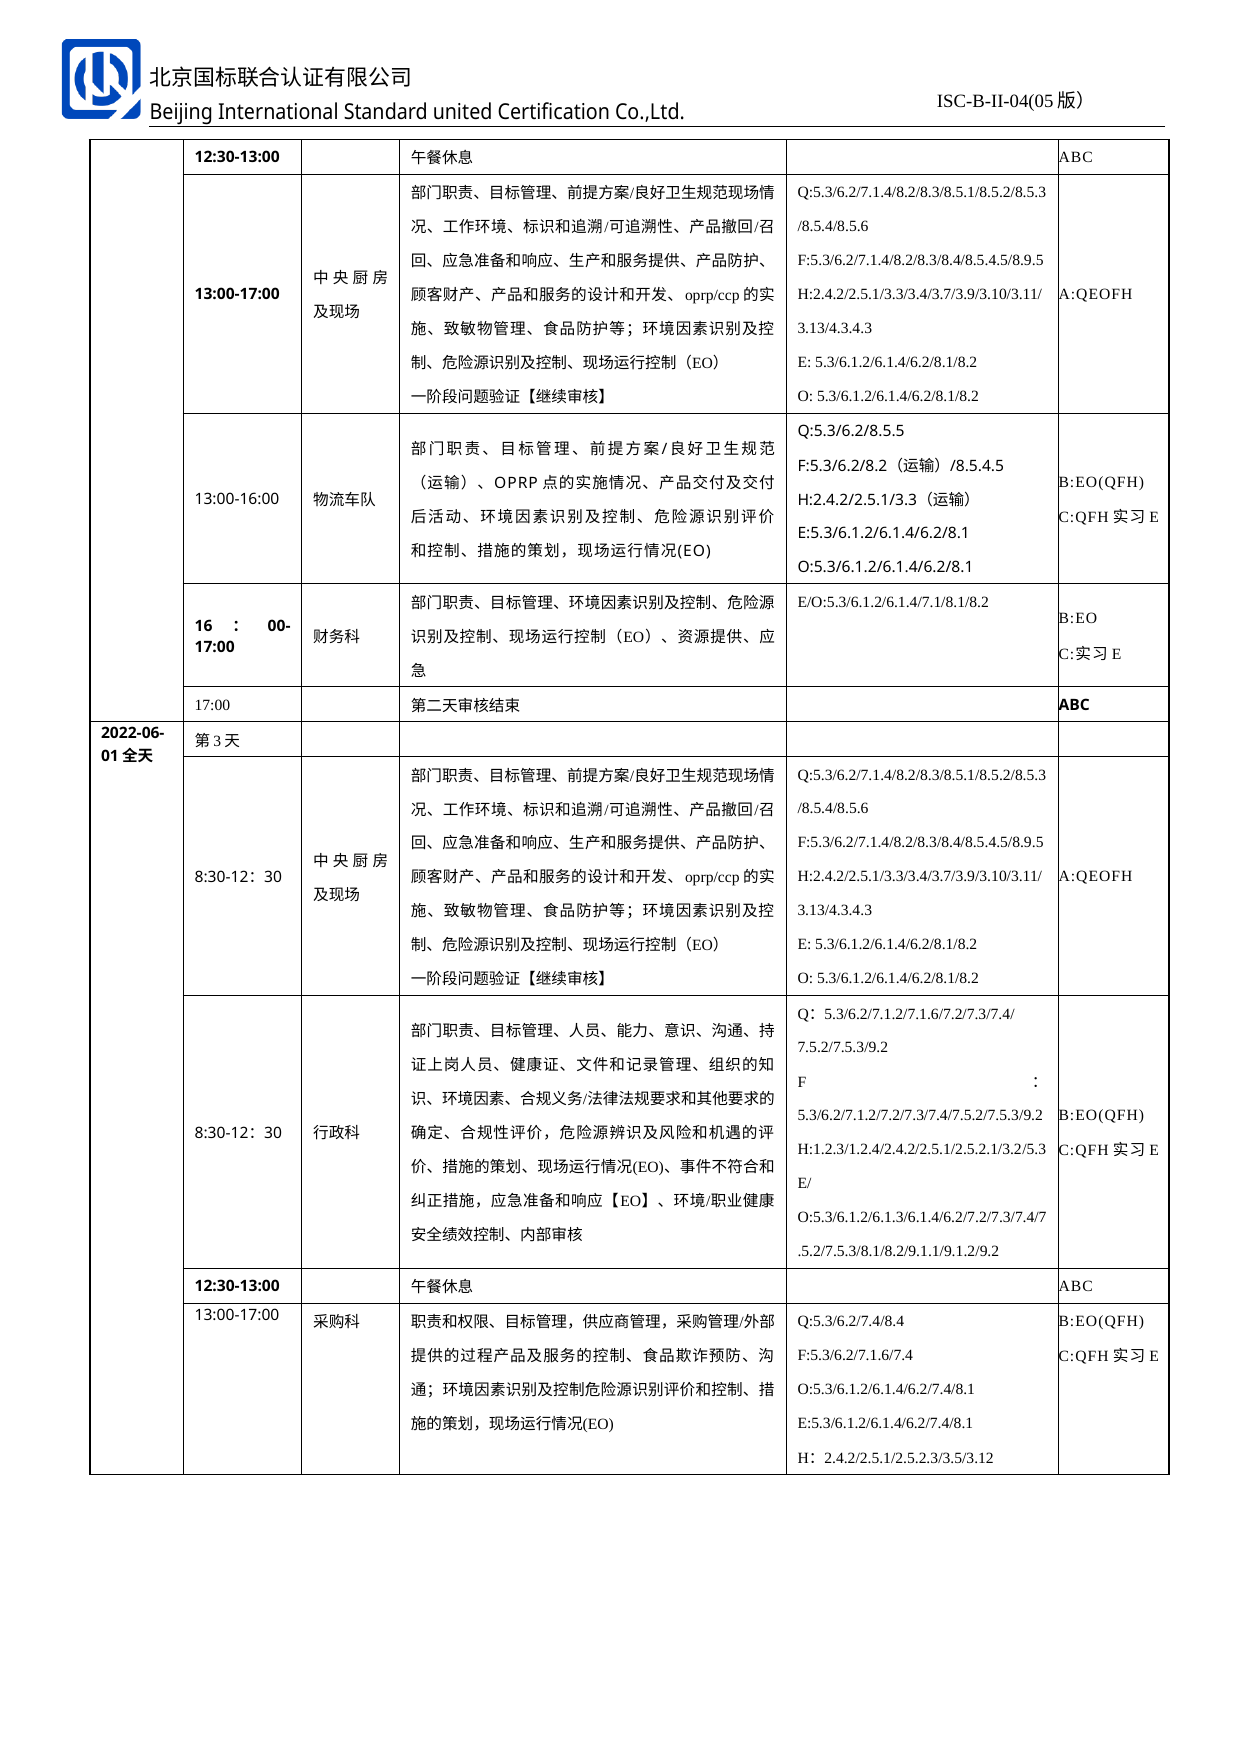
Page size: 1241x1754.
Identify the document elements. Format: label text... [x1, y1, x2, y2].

table_cell 中央厨房及现场 [302, 757, 399, 995]
table_cell 中央厨房及现场 [302, 175, 399, 412]
table_cell [302, 140, 399, 174]
table_cell ABC [1059, 140, 1168, 174]
table_cell 部门职责、目标管理、环境因素识别及控制、危险源识别及控制、现场运行控制（EO）、资源提供、应急 [400, 584, 786, 686]
table_cell 12:30-13:00 [184, 1269, 301, 1303]
table_cell B:EO(QFH) C:QFH实习E [1059, 996, 1168, 1268]
table_cell 部门职责、目标管理、人员、能力、意识、沟通、持证上岗人员、健康证、文件和记录管理、组织的知识、环境因素、合规义务/法律法规要求和其他要求的确定、合规性评价，危险源辨识及风险和机遇的评价、措施的策划、现场运行情况(EO)、事件不符合和纠正措施，应急准备和响应【EO】、环境/职业健康安全绩效控制、内部审核 [400, 996, 786, 1268]
table_cell 职责和权限、目标管理，供应商管理，采购管理/外部提供的过程产品及服务的控制、食品欺诈预防、沟通；环境因素识别及控制危险源识别评价和控制、措施的策划，现场运行情况(EO) [400, 1304, 786, 1473]
table_cell 17:00 [184, 687, 301, 721]
table_cell [302, 722, 399, 756]
table_cell Q:5.3/6.2/7.4/8.4 F:5.3/6.2/7.1.6/7.4 O:5.3/6.1.2/6.1.4/6.2/7.4/8.1 E:5.3/6.1.2/6.1.4/6.2/7.4/8.1 H：2.4.2/2.5.1/2.5.2.3/3.5/3.12 [787, 1304, 1058, 1473]
table_cell 16：00-17:00 [184, 584, 301, 686]
table_cell ABC [1059, 1269, 1168, 1303]
table_cell 午餐休息 [400, 1269, 786, 1303]
picture [61, 39, 141, 119]
table_cell [1059, 722, 1168, 756]
table_cell [787, 140, 1058, 174]
table_cell [787, 722, 1058, 756]
table_cell 2022-06-01全天 [91, 722, 183, 1473]
table_cell 13:00-17:00 [184, 1304, 301, 1473]
table_cell [400, 722, 786, 756]
table_cell [302, 1269, 399, 1303]
table_cell 行政科 [302, 996, 399, 1268]
table_cell 8:30-12：30 [184, 996, 301, 1268]
table_cell A:QEOFH [1059, 175, 1168, 412]
table_cell E/O:5.3/6.1.2/6.1.4/7.1/8.1/8.2 [787, 584, 1058, 686]
table_cell 财务科 [302, 584, 399, 686]
table_cell 物流车队 [302, 414, 399, 583]
table_cell 午餐休息 [400, 140, 786, 174]
table_cell 采购科 [302, 1304, 399, 1473]
table_cell [302, 687, 399, 721]
table_cell 部门职责、目标管理、前提方案/良好卫生规范（运输）、OPRP点的实施情况、产品交付及交付后活动、环境因素识别及控制、危险源识别评价和控制、措施的策划，现场运行情况(EO) [400, 414, 786, 583]
table_cell 8:30-12：30 [184, 757, 301, 995]
table_cell Q:5.3/6.2/8.5.5 F:5.3/6.2/8.2（运输）/8.5.4.5 H:2.4.2/2.5.1/3.3（运输） E:5.3/6.1.2/6.1.4/6.2/8.1 O:5.3/6.1.2/6.1.4/6.2/8.1 [787, 414, 1058, 583]
table_cell B:EO(QFH) C:QFH实习E [1059, 1304, 1168, 1473]
table_cell Q：5.3/6.2/7.1.2/7.1.6/7.2/7.3/7.4/ 7.5.2/7.5.3/9.2 F：5.3/6.2/7.1.2/7.2/7.3/7.4/7.5.2/7.5.3/9.2 H:1.2.3/1.2.4/2.4.2/2.5.1/2.5.2.1/3.2/5.3 E/O:5.3/6.1.2/6.1.3/6.1.4/6.2/7.2/7.3/7.4/7.5.2/7.5.3/8.1/8.2/9.1.1/9.1.2/9.2 [787, 996, 1058, 1268]
table_cell 部门职责、目标管理、前提方案/良好卫生规范现场情况、工作环境、标识和追溯/可追溯性、产品撤回/召回、应急准备和响应、生产和服务提供、产品防护、顾客财产、产品和服务的设计和开发、oprp/ccp的实施、致敏物管理、食品防护等；环境因素识别及控制、危险源识别及控制、现场运行控制（EO） 一阶段问题验证【继续审核】 [400, 175, 786, 412]
table_cell 第3天 [184, 722, 301, 756]
table_cell 13:00-16:00 [184, 414, 301, 583]
table_cell 13:00-17:00 [184, 175, 301, 412]
table_cell 部门职责、目标管理、前提方案/良好卫生规范现场情况、工作环境、标识和追溯/可追溯性、产品撤回/召回、应急准备和响应、生产和服务提供、产品防护、顾客财产、产品和服务的设计和开发、oprp/ccp的实施、致敏物管理、食品防护等；环境因素识别及控制、危险源识别及控制、现场运行控制（EO） 一阶段问题验证【继续审核】 [400, 757, 786, 995]
table_cell B:EO C:实习E [1059, 584, 1168, 686]
table_cell A:QEOFH [1059, 757, 1168, 995]
table_cell 12:30-13:00 [184, 140, 301, 174]
table_cell B:EO(QFH) C:QFH实习E [1059, 414, 1168, 583]
table_cell ABC [1059, 687, 1168, 721]
table_cell [787, 1269, 1058, 1303]
table_cell [787, 687, 1058, 721]
table_cell 第二天审核结束 [400, 687, 786, 721]
